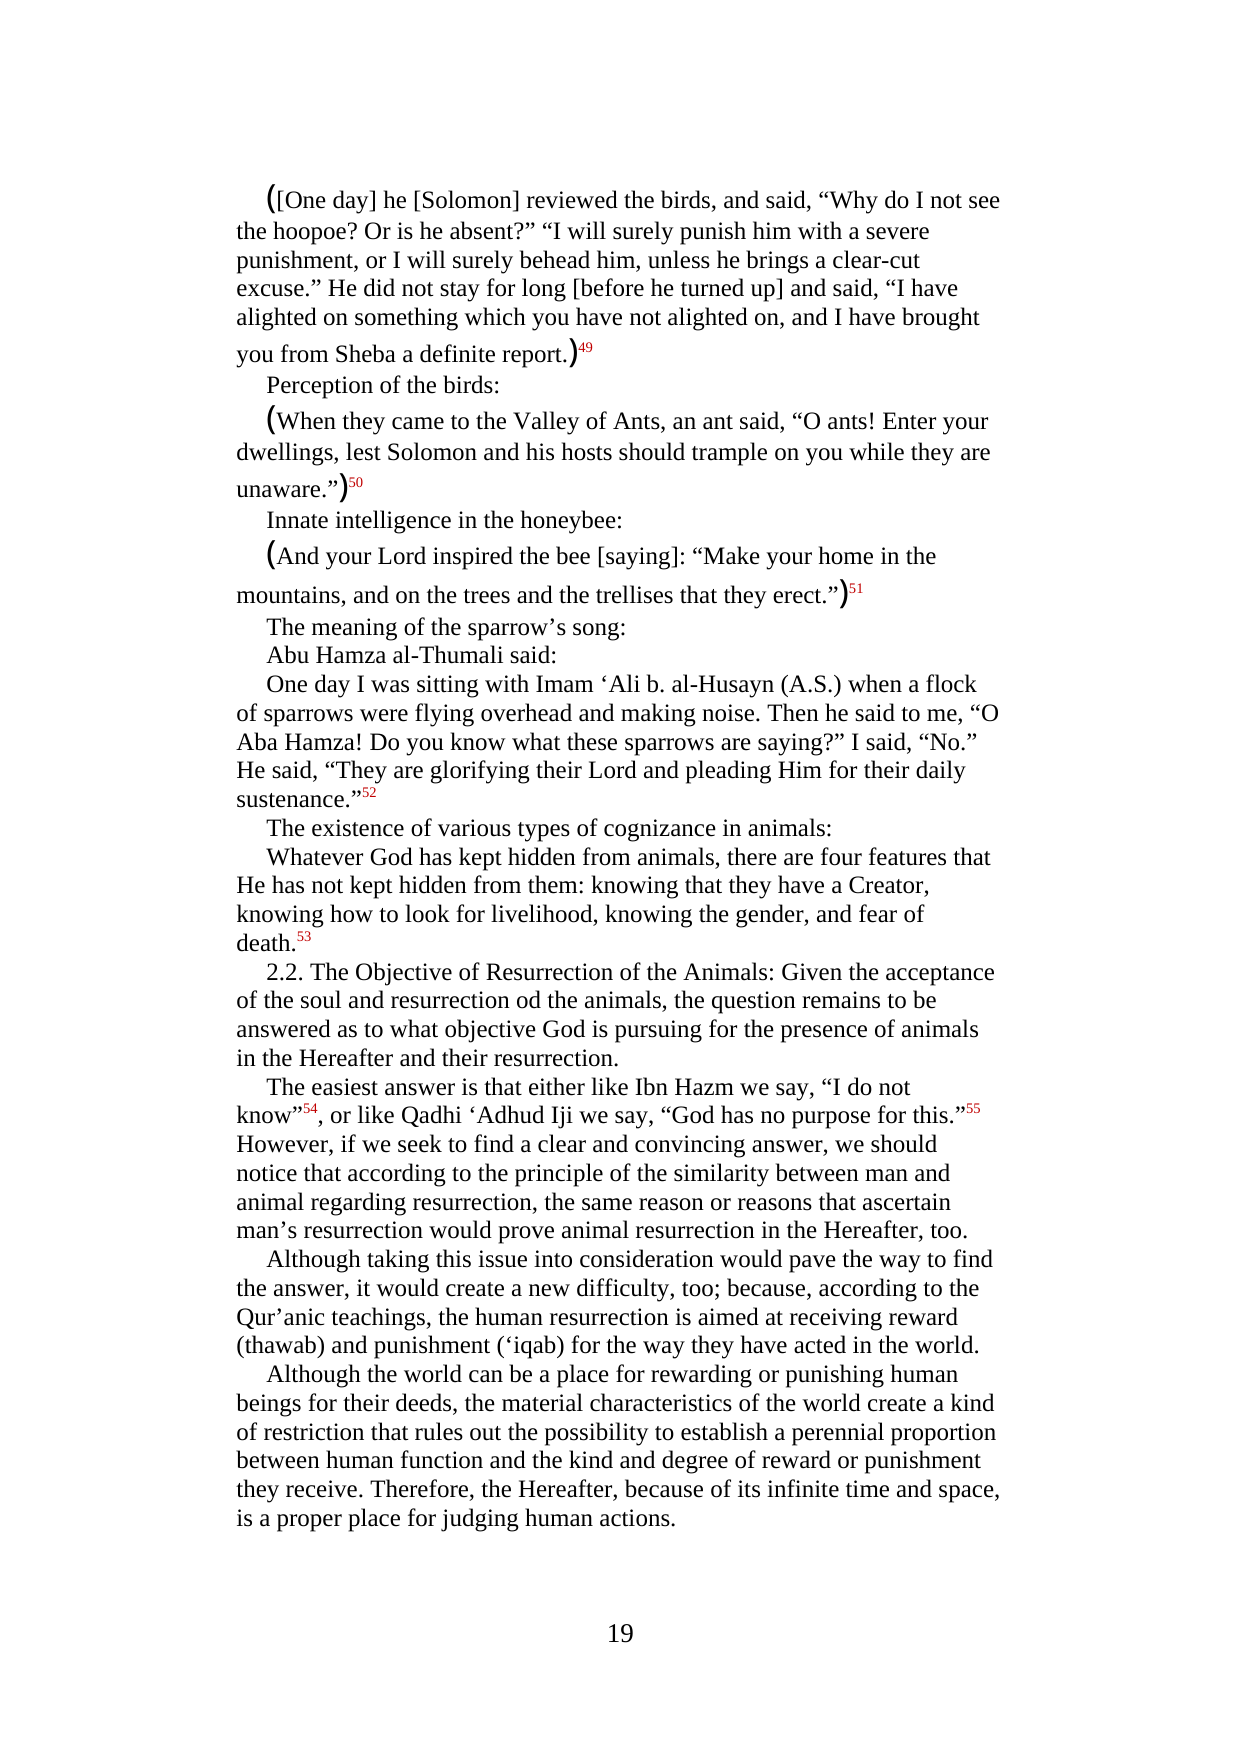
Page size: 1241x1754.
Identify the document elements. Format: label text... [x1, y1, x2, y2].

text ﴾When they came to the Valley of Ants, an ant said, “O ants! Enter your dwellings, lest Solomon and his hosts should trample on you while they are unaware.”﴿50 [236, 399, 1004, 505]
text Whatever God has kept hidden from animals, there are four features that He has not kept hidden from them: knowing that they have a Creator, knowing how to look for livelihood, knowing the gender, and fear of death.53 [236, 842, 1004, 957]
text Although taking this issue into consideration would pave the way to find the answer, it would create a new difficulty, too; because, according to the Qur’anic teachings, the human resurrection is aimed at receiving reward (thawab) and punishment (‘iqab) for the way they have acted in the world. [236, 1244, 1004, 1359]
text The meaning of the sparrow’s song: [236, 612, 1004, 640]
text ﴾And your Lord inspired the bee [saying]: “Make your home in the mountains, and on the trees and the trellises that they erect.”﴿51 [236, 534, 1004, 612]
text 2.2. The Objective of Resurrection of the Animals: Given the acceptance of the soul and resurrection od the animals, the question remains to be answered as to what objective God is pursuing for the presence of animals in the Hereafter and their resurrection. [236, 957, 1004, 1072]
text Although the world can be a place for rewarding or punishing human beings for their deeds, the material characteristics of the world create a kind of restriction that rules out the possibility to establish a perennial proportion between human function and the kind and degree of reward or punishment they receive. Therefore, the Hereafter, because of its infinite time and space, is a proper place for judging human actions. [236, 1359, 1004, 1532]
text Innate intelligence in the honeybee: [236, 505, 1004, 534]
text ﴾[One day] he [Solomon] reviewed the birds, and said, “Why do I not see the hoopoe? Or is he absent?” “I will surely punish him with a severe punishment, or I will surely behead him, unless he brings a clear-cut excuse.” He did not stay for long [before he turned up] and said, “I have alighted on something which you have not alighted on, and I have brought you from Sheba a definite report.﴿49 [236, 177, 1004, 370]
text Abu Hamza al-Thumali said: [236, 640, 1004, 669]
text Perception of the birds: [236, 370, 1004, 399]
text The easiest answer is that either like Ibn Hazm we say, “I do not know”54, or like Qadhi ‘Adhud Iji we say, “God has no purpose for this.”55 However, if we seek to find a clear and convincing answer, we should notice that according to the principle of the similarity between man and animal regarding resurrection, the same reason or reasons that ascertain man’s resurrection would prove animal resurrection in the Hereafter, too. [236, 1072, 1004, 1244]
text One day I was sitting with Imam ‘Ali b. al-Husayn (A.S.) when a flock of sparrows were flying overhead and making noise. Then he said to me, “O Aba Hamza! Do you know what these sparrows are saying?” I said, “No.” He said, “They are glorifying their Lord and pleading Him for their daily sustenance.”52 [236, 669, 1004, 813]
text The existence of various types of cognizance in animals: [236, 813, 1004, 842]
